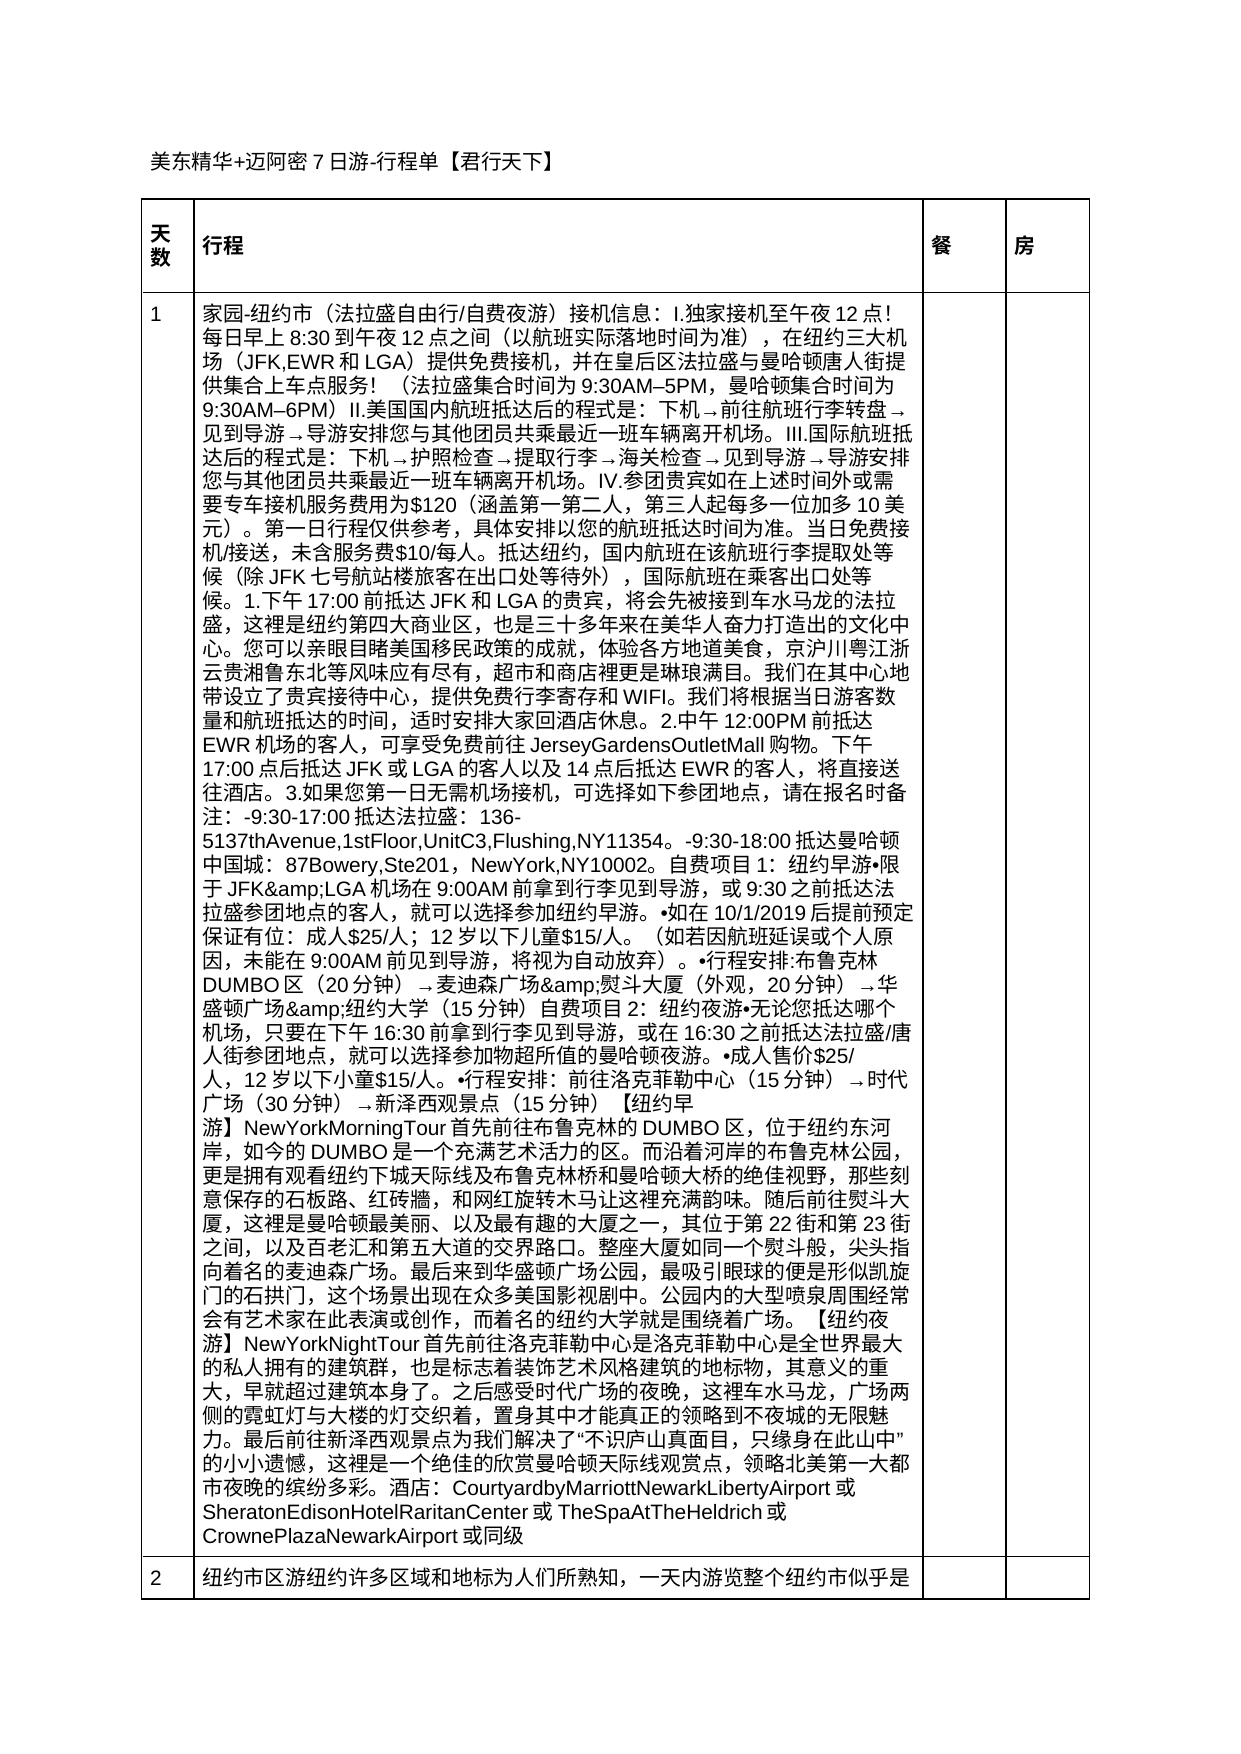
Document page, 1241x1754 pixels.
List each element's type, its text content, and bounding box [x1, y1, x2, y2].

table_cell 2 [142, 1557, 193, 1598]
table_header 行程 [195, 200, 922, 292]
table_cell [1007, 1557, 1089, 1598]
table_cell [1007, 293, 1089, 1556]
table_cell [924, 1557, 1005, 1598]
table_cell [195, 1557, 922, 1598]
text 美东精华+迈阿密7日游-行程单【君行天下】 [150, 150, 1090, 174]
table_header 餐 [924, 200, 1005, 292]
table_header 天数 [142, 200, 193, 292]
table_header 房 [1007, 200, 1089, 292]
table_cell 家园-纽约市（法拉盛自由行/自费夜游）接机信息：I.独家接机至午夜12点！每日早上8:30到午夜12点之间（以航班实际落地时间为准），在纽约三大机场（JFK,EWR和LGA）提供免费接机，并在皇后区法拉盛与曼哈顿唐人街提供集合上车点服务！（法拉盛集合时间为9:30AM–5PM，曼哈顿集合时间为9:30AM–6PM）II.美国国内航班抵达后的程式是：下机→前往航班行李转盘→见到导游→导游安排您与其他团员共乘最近一班车辆离开机场。III.国际航班抵达后的程式是：下机→护照检查→提取行李→海关检查→见到导游→导游安排您与其他团员共乘最近一班车辆离开机场。IV.参团贵宾如在上述时间外或需要专车接机服务费用为$120（涵盖第一第二人，第三人起每多一位加多10美元）。第一日行程仅供参考，具体安排以您的航班抵达时间为准。当日免费接机/接送，未含服务费$10/每人。抵达纽约，国内航班在该航班行李提取处等候（除JFK七号航站楼旅客在出口处等待外），国际航班在乘客出口处等候。1.下午17:00前抵达JFK和LGA的贵宾，将会先被接到车水马龙的法拉盛，这裡是纽约第四大商业区，也是三十多年来在美华人奋力打造出的文化中心。您可以亲眼目睹美国移民政策的成就，体验各方地道美食，京沪川粤江浙云贵湘鲁东北等风味应有尽有，超市和商店裡更是琳琅满目。我们在其中心地带设立了贵宾接待中心，提供免费行李寄存和WIFI。我们将根据当日游客数量和航班抵达的时间，适时安排大家回酒店休息。2.中午12:00PM前抵达EWR机场的客人，可享受免费前往JerseyGardensOutletMall购物。下午17:00点后抵达JFK或LGA的客人以及14点后抵达EWR的客人，将直接送往酒店。3.如果您第一日无需机场接机，可选择如下参团地点，请在报名时备注：-9:30-17:00抵达法拉盛：136-5137thAvenue,1stFloor,UnitC3,Flushing,NY11354。-9:30-18:00抵达曼哈顿中国城：87Bowery,Ste201，NewYork,NY10002。自费项目1：纽约早游•限于JFK&amp;LGA机场在9:00AM前拿到行李见到导游，或9:30之前抵达法拉盛参团地点的客人，就可以选择参加纽约早游。•如在10/1/2019后提前预定保证有位：成人$25/人；12岁以下儿童$15/人。（如若因航班延误或个人原因，未能在9:00AM前见到导游，将视为自动放弃）。•行程安排:布鲁克林DUMBO区（20分钟）→麦迪森广场&amp;熨斗大厦（外观，20分钟）→华盛顿广场&amp;纽约大学（15分钟）自费项目2：纽约夜游•无论您抵达哪个机场，只要在下午16:30前拿到行李见到导游，或在16:30之前抵达法拉盛/唐人街参团地点，就可以选择参加物超所值的曼哈顿夜游。•成人售价$25/人，12岁以下小童$15/人。•行程安排：前往洛克菲勒中心（15分钟）→时代广场（30分钟）→新泽西观景点（15分钟）【纽约早游】NewYorkMorningTour首先前往布鲁克林的DUMBO区，位于纽约东河岸，如今的DUMBO是一个充满艺术活力的区。而沿着河岸的布鲁克林公园，更是拥有观看纽约下城天际线及布鲁克林桥和曼哈顿大桥的绝佳视野，那些刻意保存的石板路、红砖牆，和网红旋转木马让这裡充满韵味。随后前往熨斗大厦，这裡是曼哈顿最美丽、以及最有趣的大厦之一，其位于第22街和第23街之间，以及百老汇和第五大道的交界路口。整座大厦如同一个熨斗般，尖头指向着名的麦迪森广场。最后来到华盛顿广场公园，最吸引眼球的便是形似凯旋门的石拱门，这个场景出现在众多美国影视剧中。公园内的大型喷泉周围经常会有艺术家在此表演或创作，而着名的纽约大学就是围绕着广场。【纽约夜游】NewYorkNightTour首先前往洛克菲勒中心是洛克菲勒中心是全世界最大的私人拥有的建筑群，也是标志着装饰艺术风格建筑的地标物，其意义的重大，早就超过建筑本身了。之后感受时代广场的夜晚，这裡车水马龙，广场两侧的霓虹灯与大楼的灯交织着，置身其中才能真正的领略到不夜城的无限魅力。最后前往新泽西观景点为我们解决了“不识庐山真面目，只缘身在此山中”的小小遗憾，这裡是一个绝佳的欣赏曼哈顿天际线观赏点，领略北美第一大都市夜晚的缤纷多彩。酒店：CourtyardbyMarriottNewarkLibertyAirport或SheratonEdisonHotelRaritanCenter或TheSpaAtTheHeldrich或CrownePlazaNewarkAirport或同级 [195, 293, 922, 1556]
table_cell [924, 293, 1005, 1556]
table_cell 1 [142, 293, 193, 1556]
